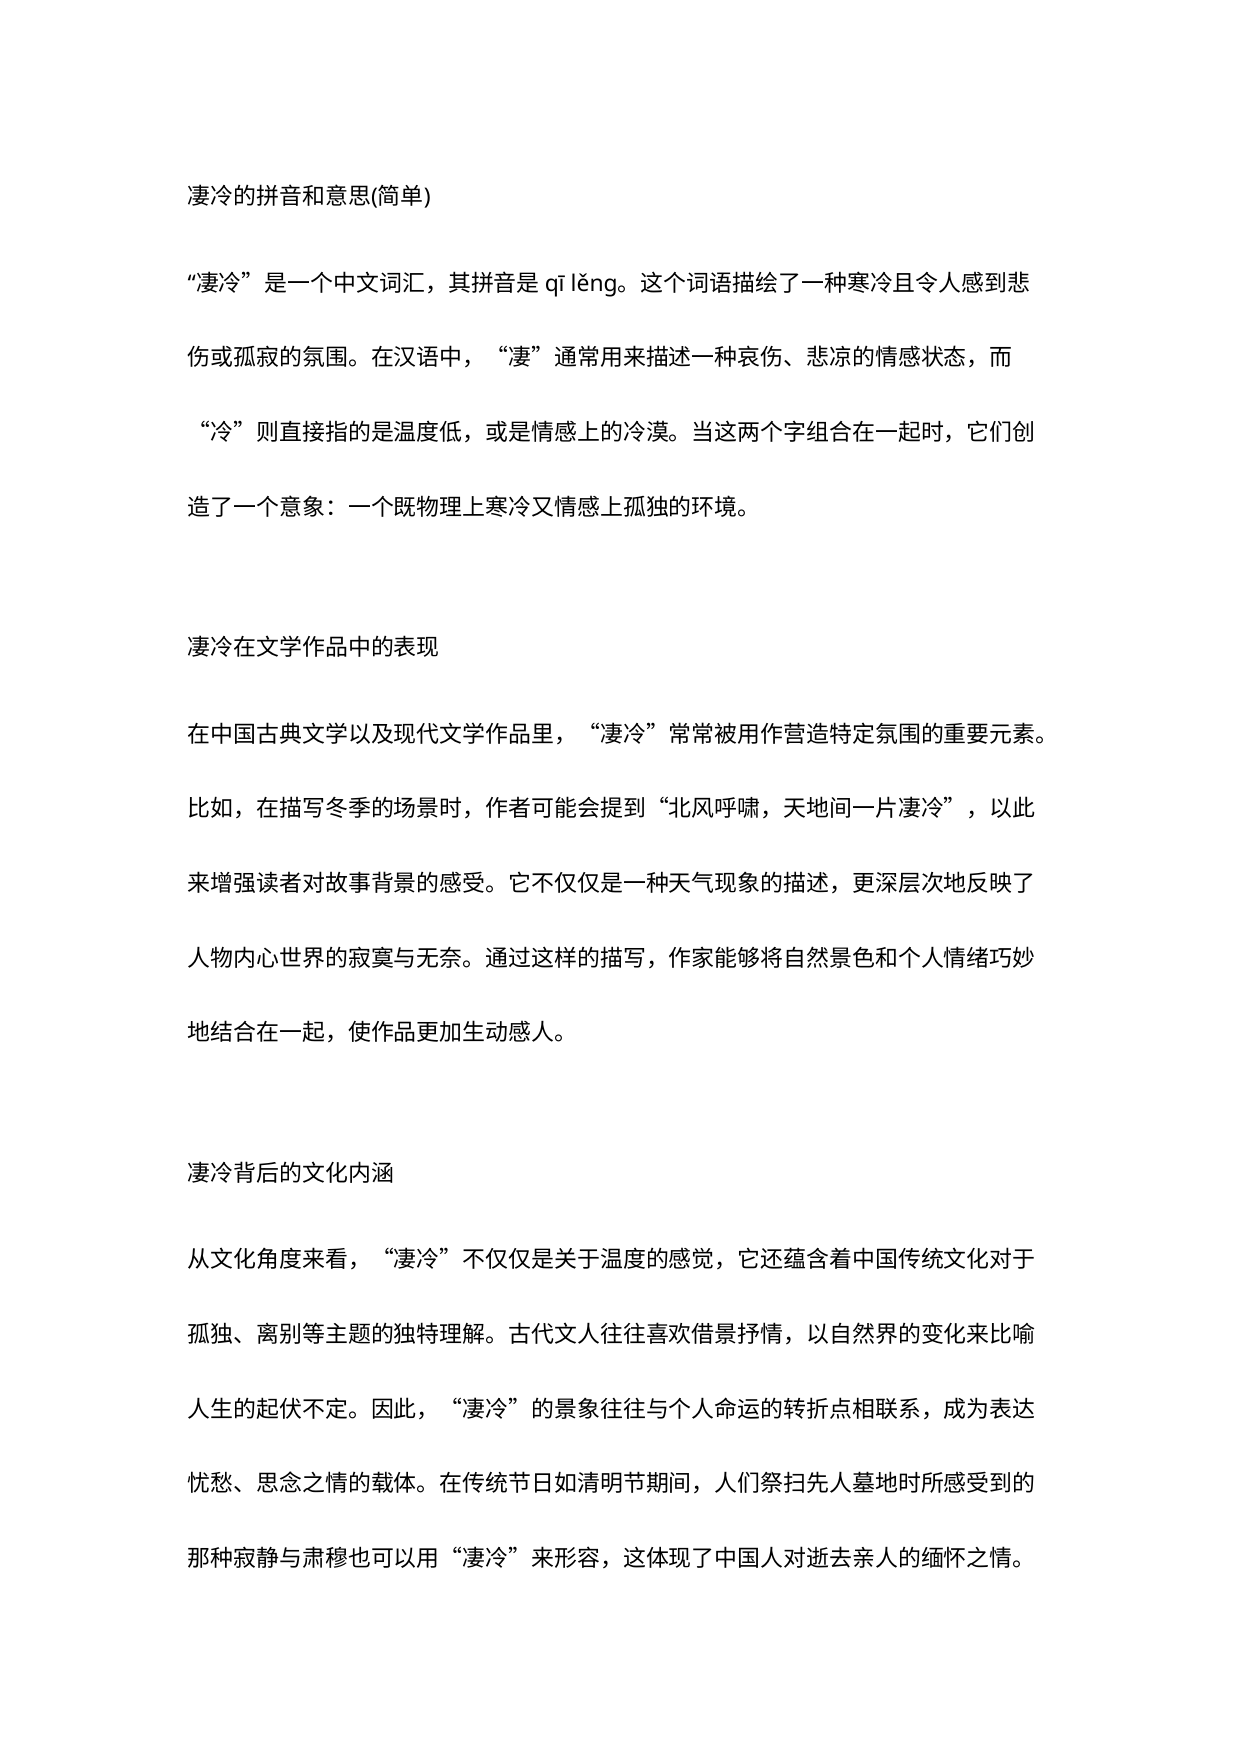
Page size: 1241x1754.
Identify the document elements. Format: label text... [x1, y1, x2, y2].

text 在中国古典文学以及现代文学作品里，“凄冷”常常被用作营造特定氛围的重要元素。比如，在描写冬季的场景时，作者可能会提到“北风呼啸，天地间一片凄冷”，以此来增强读者对故事背景的感受。它不仅仅是一种天气现象的描述，更深层次地反映了人物内心世界的寂寞与无奈。通过这样的描写，作家能够将自然景色和个人情绪巧妙地结合在一起，使作品更加生动感人。 [187, 700, 1053, 1063]
text 凄冷背后的文化内涵 [187, 1139, 1053, 1204]
text 从文化角度来看，“凄冷”不仅仅是关于温度的感觉，它还蕴含着中国传统文化对于孤独、离别等主题的独特理解。古代文人往往喜欢借景抒情，以自然界的变化来比喻人生的起伏不定。因此，“凄冷”的景象往往与个人命运的转折点相联系，成为表达忧愁、思念之情的载体。在传统节日如清明节期间，人们祭扫先人墓地时所感受到的那种寂静与肃穆也可以用“凄冷”来形容，这体现了中国人对逝去亲人的缅怀之情。 [187, 1225, 1053, 1589]
text 凄冷的拼音和意思(简单) [187, 162, 1053, 227]
text “凄冷”是一个中文词汇，其拼音是 qī lěng。这个词语描绘了一种寒冷且令人感到悲伤或孤寂的氛围。在汉语中，“凄”通常用来描述一种哀伤、悲凉的情感状态，而“冷”则直接指的是温度低，或是情感上的冷漠。当这两个字组合在一起时，它们创造了一个意象：一个既物理上寒冷又情感上孤独的环境。 [187, 249, 1053, 538]
text 凄冷在文学作品中的表现 [187, 613, 1053, 678]
